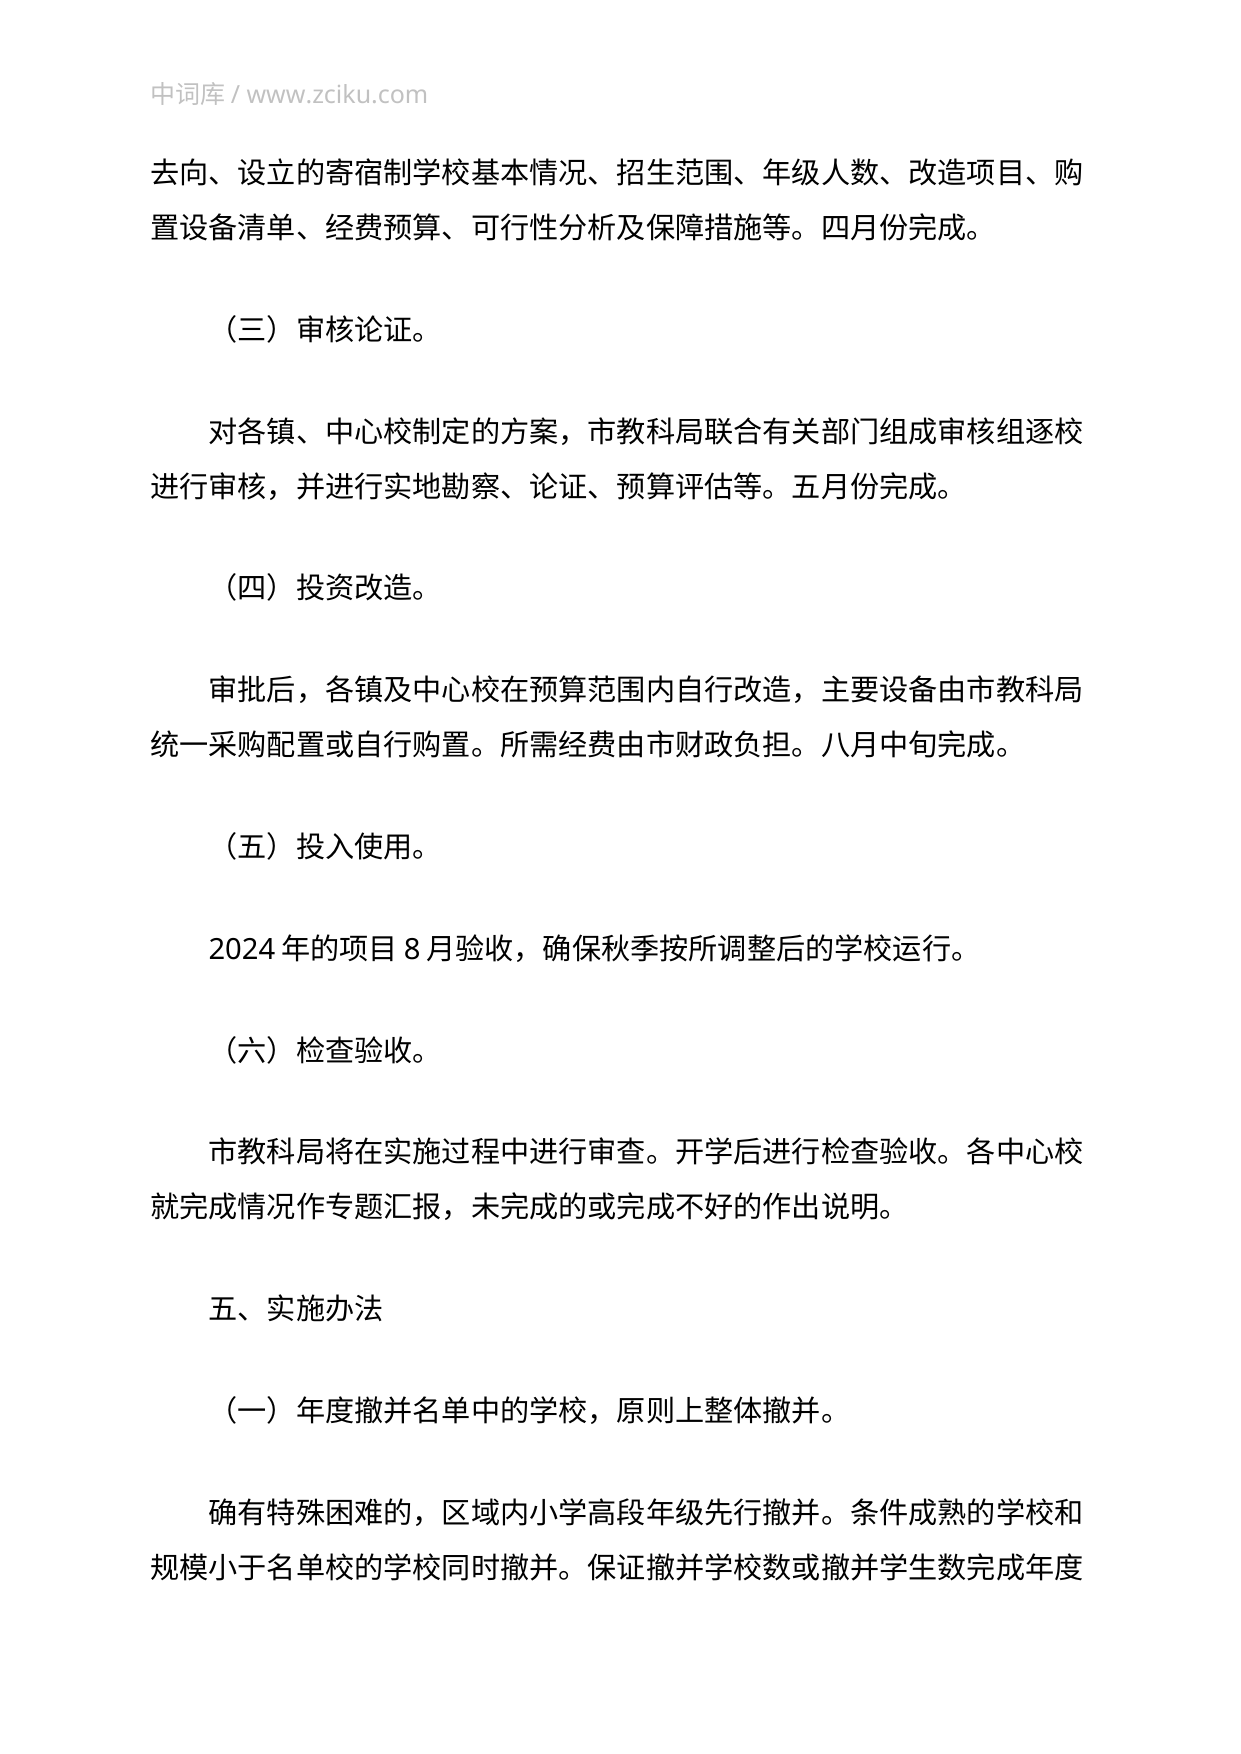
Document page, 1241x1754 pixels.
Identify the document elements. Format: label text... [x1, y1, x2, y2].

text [150, 1489, 1090, 1586]
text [150, 150, 1090, 247]
text （三）审核论证。 [150, 307, 1090, 349]
text 2024年的项目8月验收，确保秋季按所调整后的学校运行。 [150, 925, 1090, 968]
text （五）投入使用。 [150, 823, 1090, 866]
text （四）投资改造。 [150, 565, 1090, 607]
text 市教科局将在实施过程中进行审查。开学后进行检查验收。各中心校就完成情况作专题汇报，未完成的或完成不好的作出说明。 [150, 1129, 1090, 1226]
text 五、实施办法 [150, 1286, 1090, 1328]
text 对各镇、中心校制定的方案，市教科局联合有关部门组成审核组逐校进行审核，并进行实地勘察、论证、预算评估等。五月份完成。 [150, 408, 1090, 506]
text （一）年度撤并名单中的学校，原则上整体撤并。 [150, 1387, 1090, 1430]
text （六）检查验收。 [150, 1027, 1090, 1069]
text 审批后，各镇及中心校在预算范围内自行改造，主要设备由市教科局统一采购配置或自行购置。所需经费由市财政负担。八月中旬完成。 [150, 667, 1090, 764]
